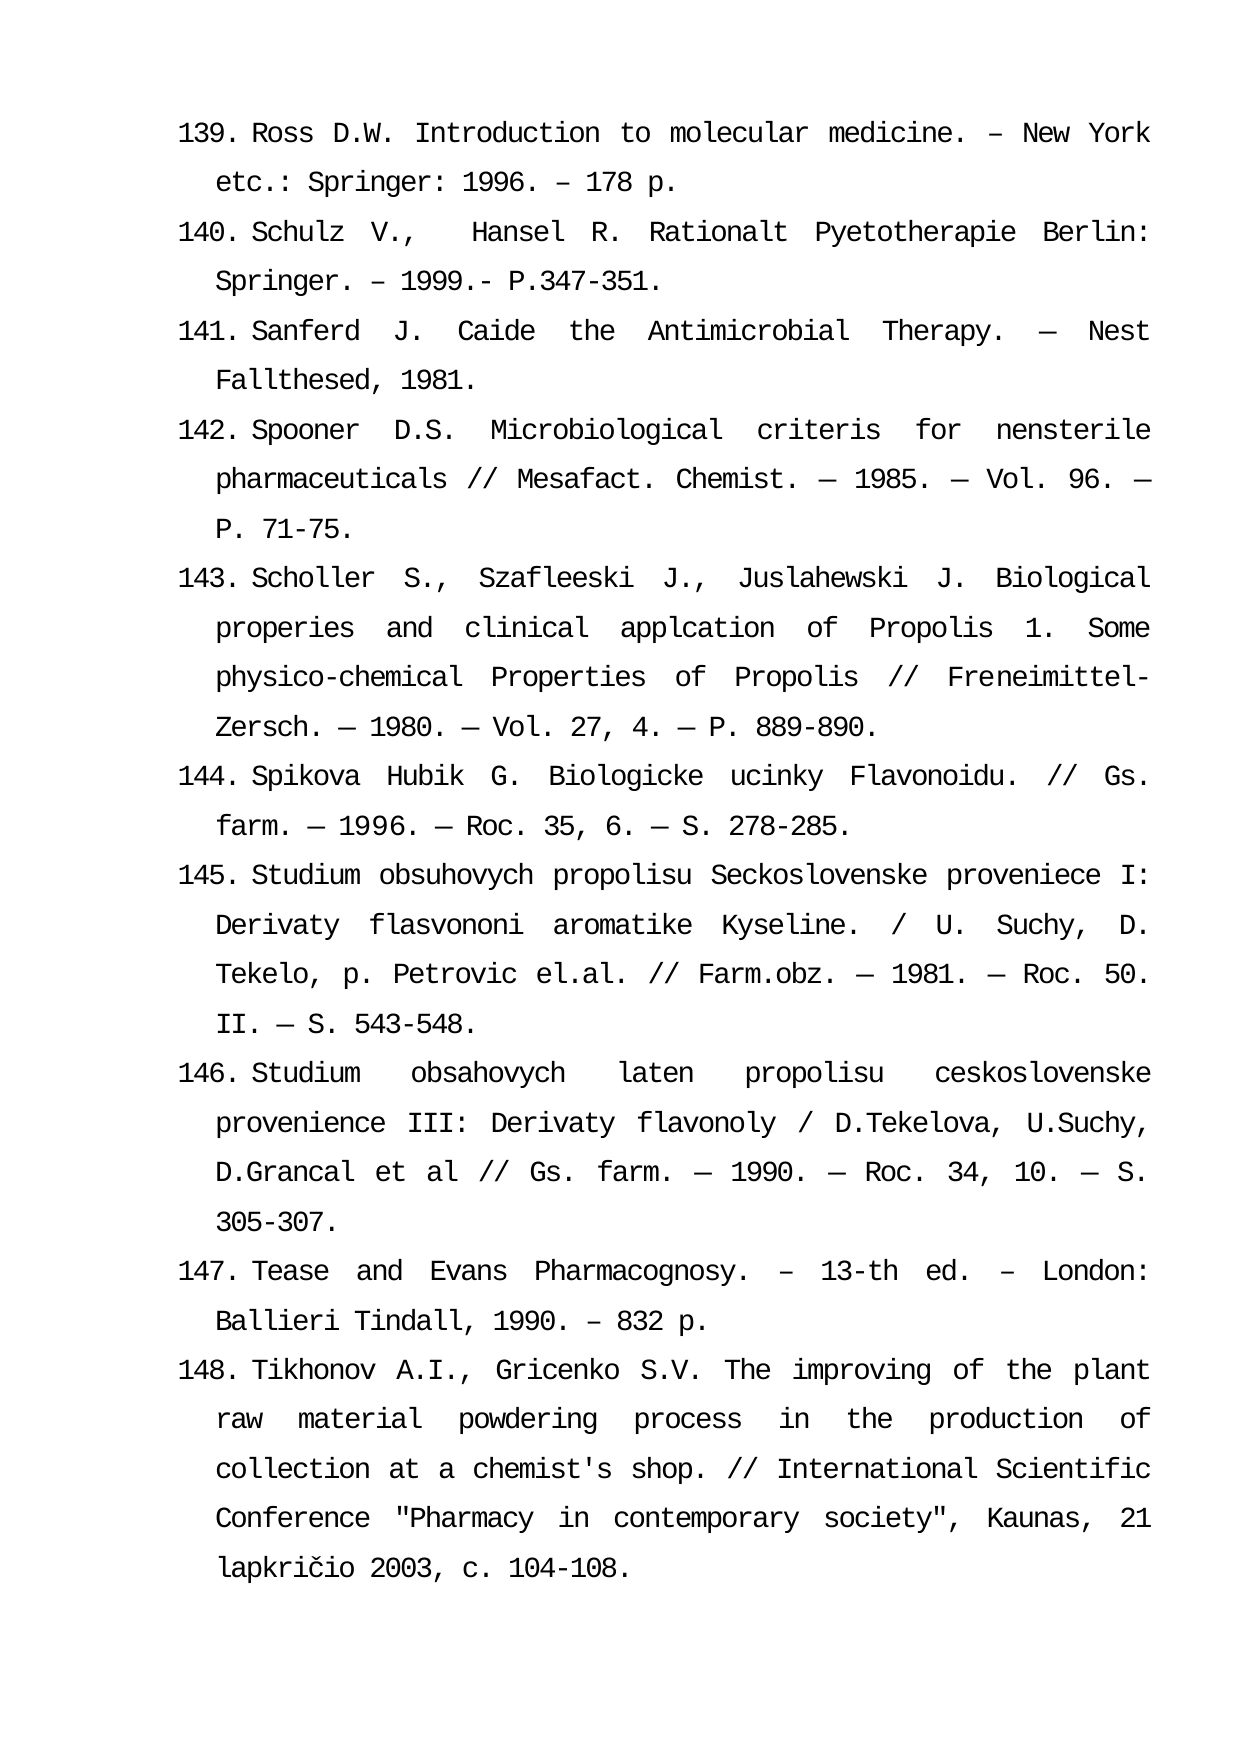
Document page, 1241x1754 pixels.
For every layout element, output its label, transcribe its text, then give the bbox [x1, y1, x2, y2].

list Spikova Hubik G. Biologicke ucinky Flavonoidu. // Gs. farm. — 1996. — Roc. 35, 6. — S. 278-285. [177, 761, 1152, 844]
list Studium obsahovych laten propolisu ceskoslovenske provenience III: Derivaty flavonoly / D.Tekelova, U.Suchy, D.Grancal et al // Gs. farm. — 1990. — Roc. 34, 10. — S. 305-307. [177, 1058, 1152, 1240]
list Scholler S., Szafleeski J., Juslahewski J. Biological properies and clinical applcation of Propolis 1. Some physico-chemical Properties of Propolis // Freneimittel-Zersch. — 1980. — Vol. 27, 4. — P. 889-890. [177, 563, 1152, 745]
list Sanferd J. Caide the Antimicrobial Therapy. — Nest Fallthesed, 1981. [177, 316, 1152, 398]
list Spooner D.S. Microbiological criteris for nensterile pharmaceuticals // Mesafact. Chemist. — 1985. — Vol. 96. — P. 71-75. [177, 415, 1152, 547]
list Tease and Evans Pharmacognosy. – 13-th ed. – London: Ballieri Tindall, 1990. – 832 p. [177, 1256, 1152, 1339]
list Studium obsuhovych propolisu Seckoslovenske proveniece I: Derivaty flasvononi aromatike Kyseline. / U. Suchy, D. Tekelo, p. Petrovic el.al. // Farm.obz. — 1981. — Roc. 50. II. — S. 543-548. [177, 860, 1152, 1042]
list Tikhonov A.I., Gricenko S.V. The improving of the plant raw material powdering process in the production of collection at a chemist's shop. // International Scientific Conference "Pharmacy in contemporary society", Kaunas, 21 lapkričio 2003, c. 104-108. [177, 1355, 1152, 1586]
list Schulz V., Hansel R. Rationalt Pyetotherapie Berlin: Springer. – 1999.- P.347-351. [177, 217, 1152, 299]
list Ross D.W. Introduction to molecular medicine. – New York etc.: Springer: 1996. – 178 p. [177, 118, 1152, 201]
